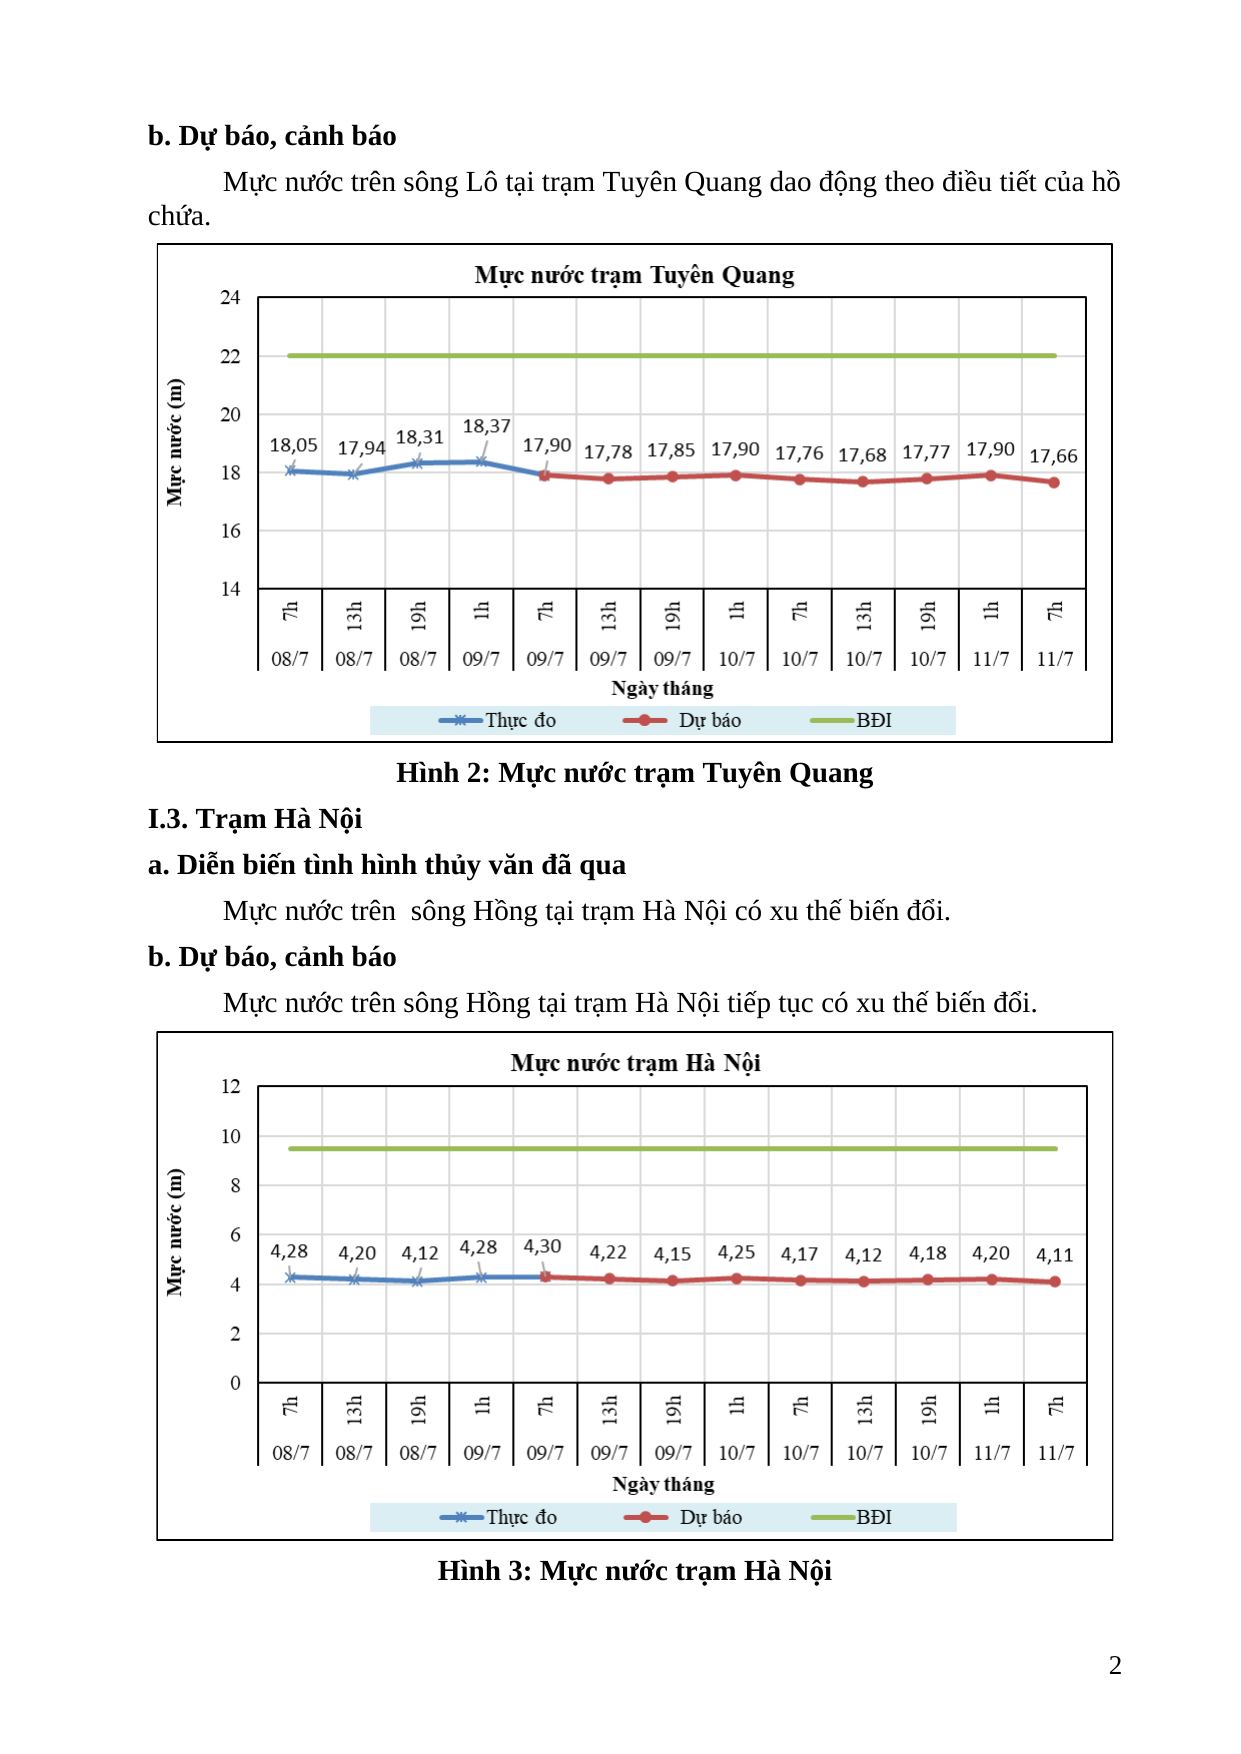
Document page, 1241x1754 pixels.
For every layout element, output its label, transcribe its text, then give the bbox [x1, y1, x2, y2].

text Hình 3: Mực nước trạm Hà Nội [148, 1553, 1122, 1587]
text Hình 2: Mực nước trạm Tuyên Quang [148, 755, 1122, 789]
text Mực nước trên sông Hồng tại trạm Hà Nội tiếp tục có xu thế biến đổi. [148, 986, 1122, 1019]
text b. Dự báo, cảnh báo [148, 939, 1122, 973]
text I.3. Trạm Hà Nội [148, 801, 1122, 835]
text a. Diễn biến tình hình thủy văn đã qua [148, 847, 1122, 881]
text Mực nước trên sông Lô tại trạm Tuyên Quang dao động theo điều tiết của hồ chứa. [148, 164, 1122, 231]
picture [156, 243, 1113, 743]
text Mực nước trên sông Hồng tại trạm Hà Nội có xu thế biến đổi. [148, 893, 1122, 927]
text b. Dự báo, cảnh báo [148, 118, 1122, 152]
picture [156, 1031, 1114, 1541]
